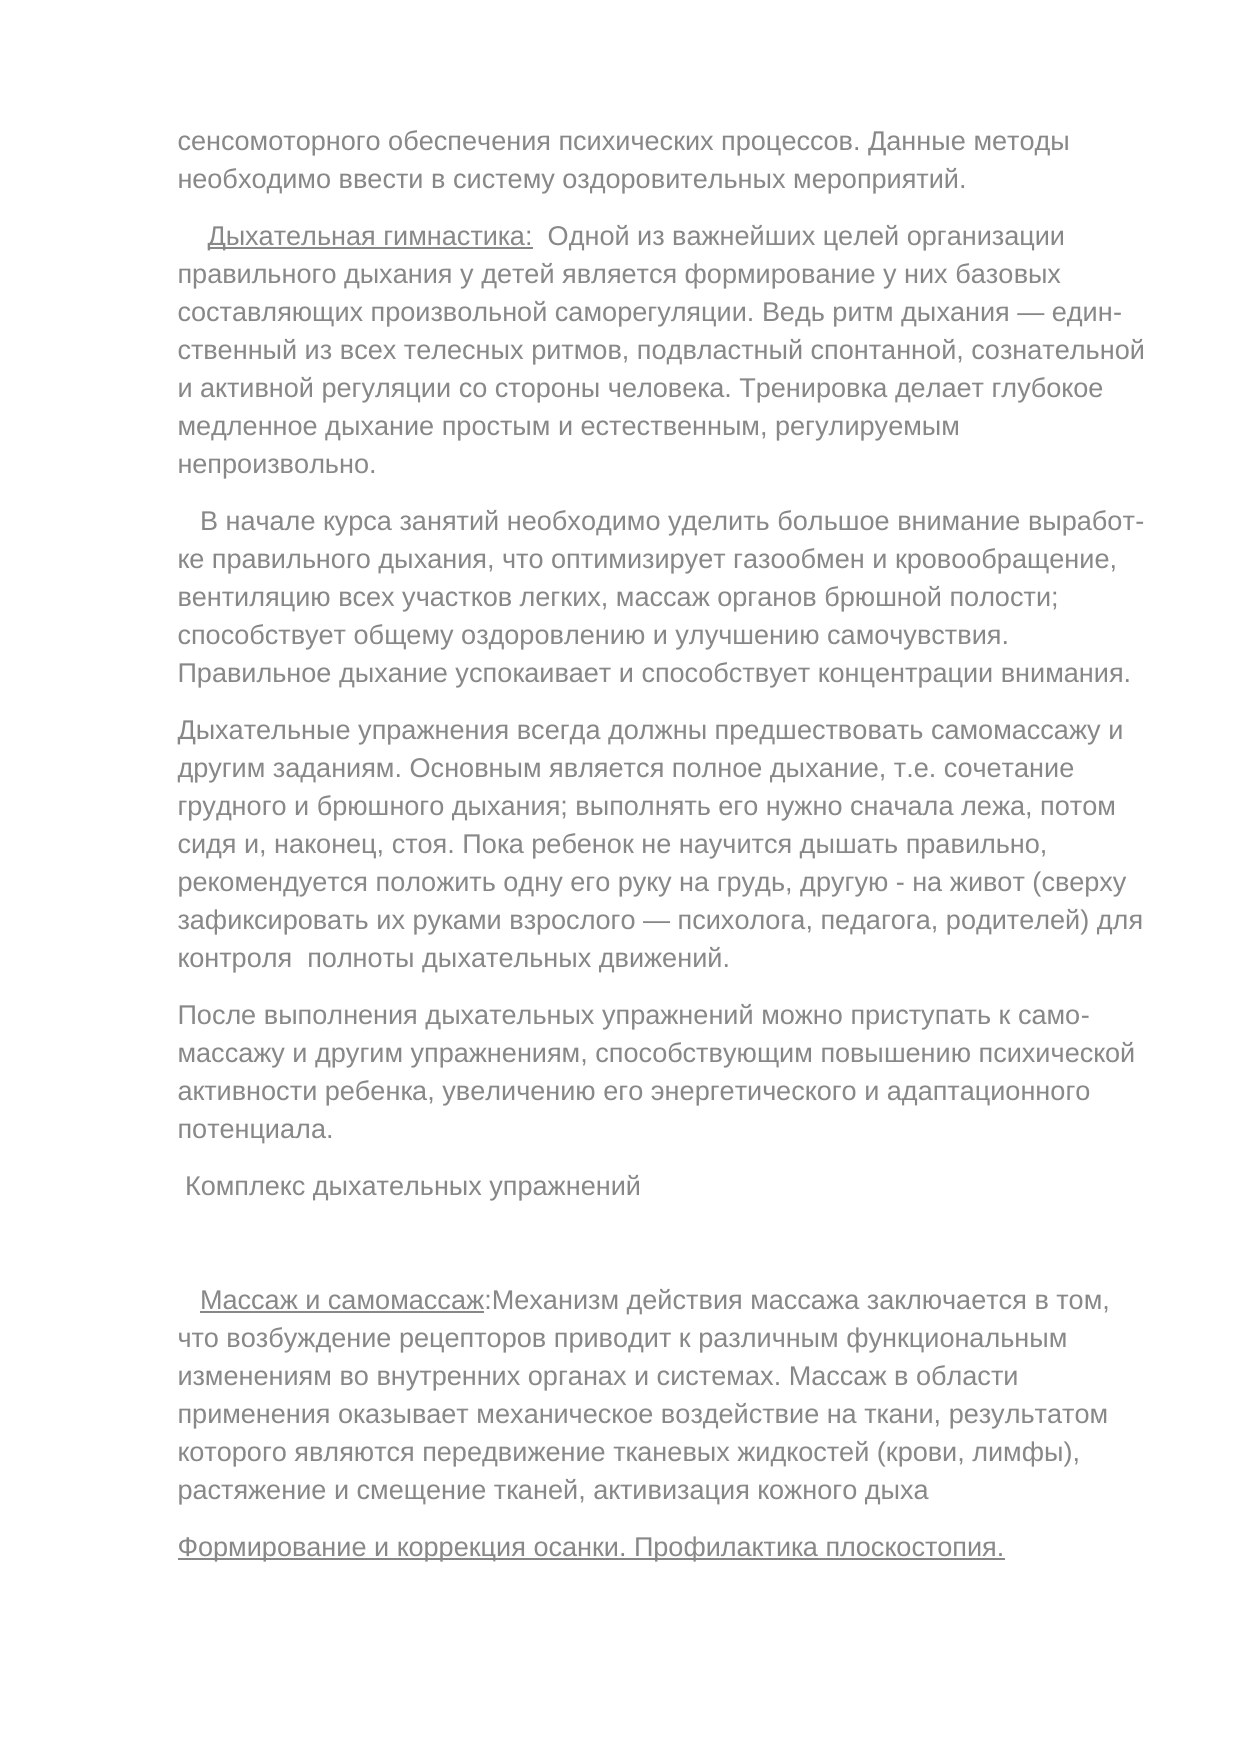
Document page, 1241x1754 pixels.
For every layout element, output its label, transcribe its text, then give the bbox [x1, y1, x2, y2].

text После выполнения дыхательных упражнений можно приступать к самомассажу и другим упражнениям, способствующим повышению психической активности ребенка, увеличению его энергетического и адаптационного потенциала. [177, 992, 1152, 1144]
text Массаж и самомассаж:Механизм действия массажа заключается в том, что возбуждение рецепторов приводит к различным функциональным изменениям во внутренних органах и системах. Массаж в области применения оказывает механическое воздействие на ткани, результатом которого являются передвижение тканевых жидкостей (крови, лимфы), растяжение и смещение тканей, активизация кожного дыха [177, 1277, 1152, 1506]
text Комплекс дыхательных упражнений [177, 1163, 1152, 1201]
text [177, 118, 1152, 194]
text Формирование и коррекция осанки. Профилактика плоскостопия. [177, 1524, 1152, 1562]
text Дыхательные упражнения всегда должны предшествовать самомассажу и другим заданиям. Основным является полное дыхание, т.е. сочетание грудного и брюшного дыхания; выполнять его нужно сначала лежа, потом сидя и, наконец, стоя. Пока ребенок не научится дышать правильно, рекомендуется положить одну его руку на грудь, другую - на живот (сверху зафиксировать их руками взрослого — психолога, педагога, родителей) для контроля полноты дыхательных движений. [177, 707, 1152, 973]
text Дыхательная гимнастика: Одной из важнейших целей организации правильного дыхания у детей является формирование у них базовых составляющих произвольной саморегуляции. Ведь ритм дыхания — единственный из всех телесных ритмов, подвластный спонтанной, сознательной и активной регуляции со стороны человека. Тренировка делает глубокое медленное дыхание простым и естественным, регулируемым непроизвольно. [177, 213, 1152, 479]
text В начале курса занятий необходимо уделить большое внимание выработке правильного дыхания, что оптимизирует газообмен и кровообращение, вентиляцию всех участков легких, массаж органов брюшной полости; способствует общему оздоровлению и улучшению самочувствия. Правильное дыхание успокаивает и способствует концентрации внимания. [177, 498, 1152, 688]
